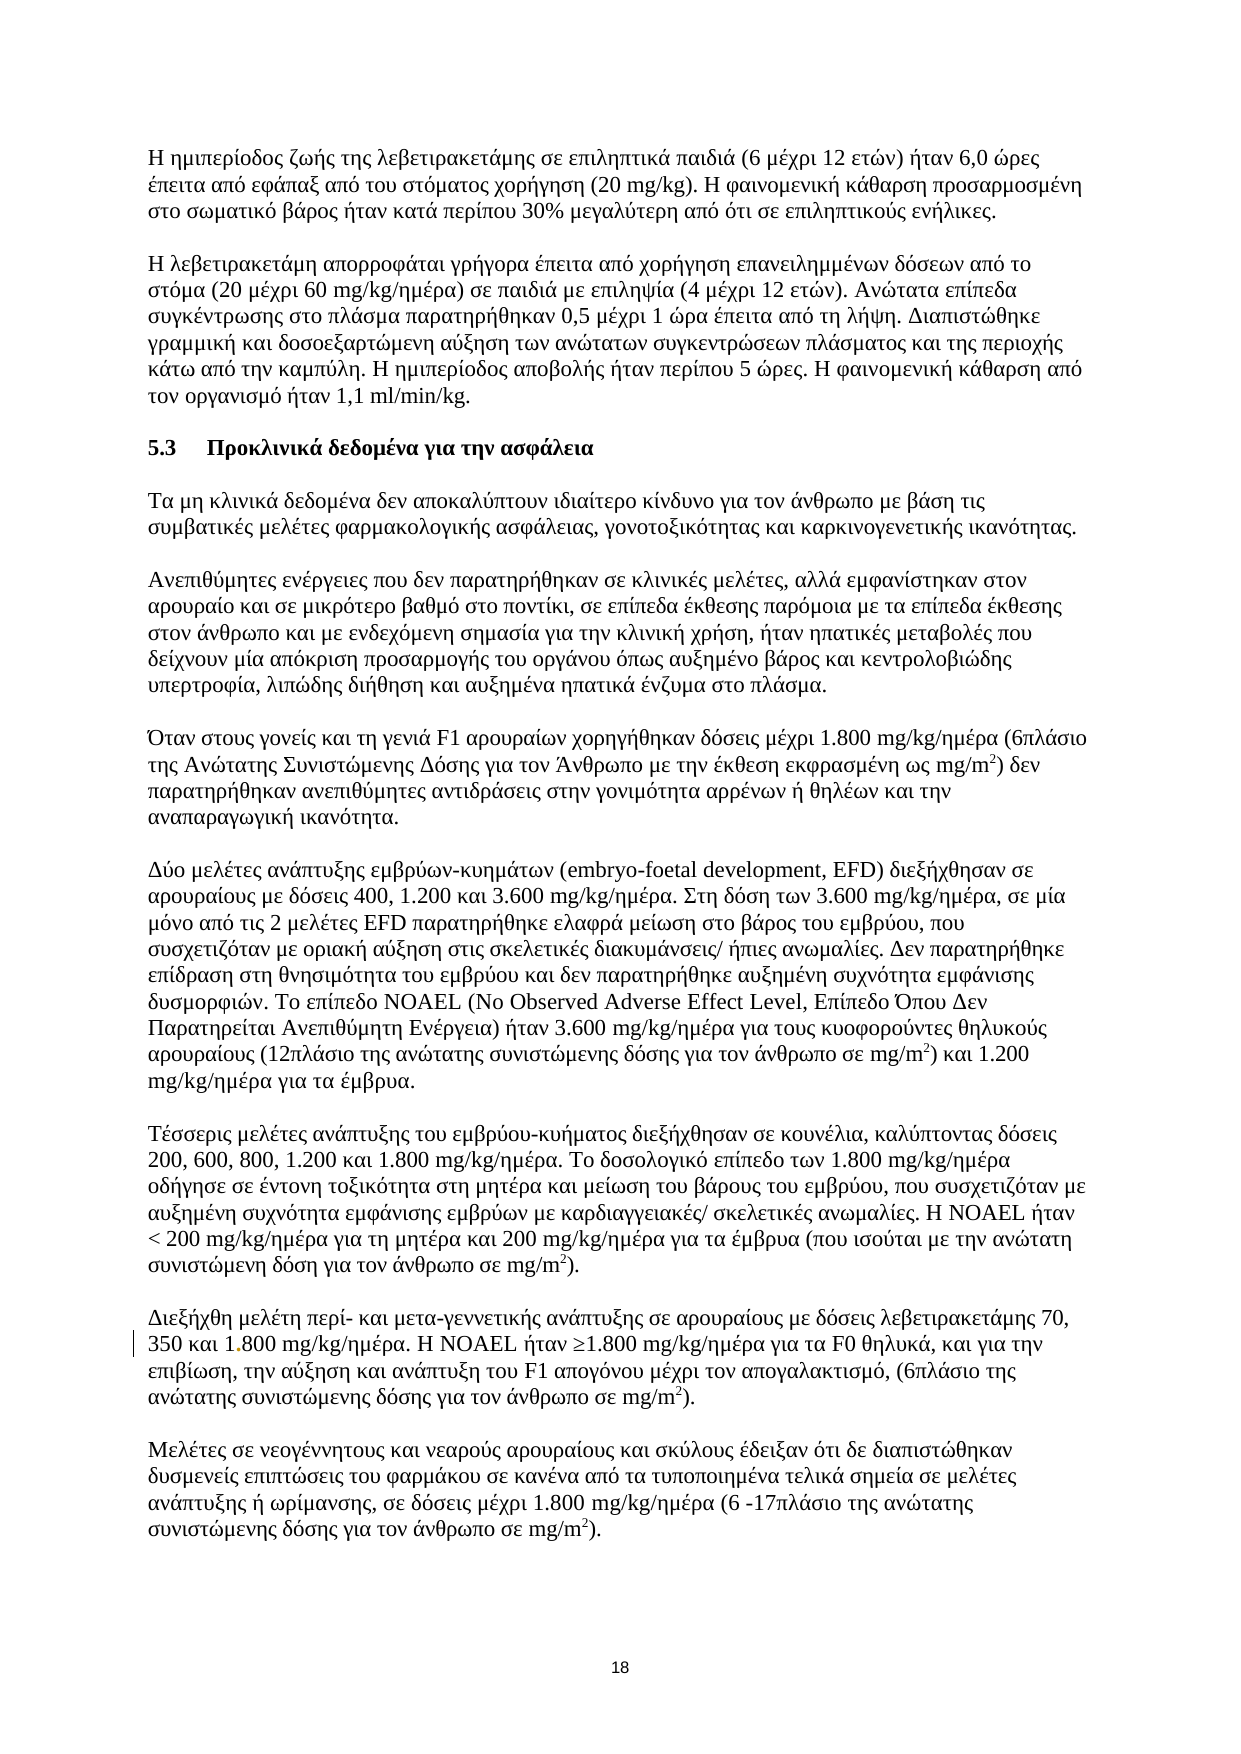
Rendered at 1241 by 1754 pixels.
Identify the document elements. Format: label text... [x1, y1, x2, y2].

text Μελέτες σε νεογέννητους και νεαρούς αρουραίους και σκύλους έδειξαν ότι δε διαπιστώθηκαν δυσμενείς επιπτώσεις του φαρμάκου σε κανένα από τα τυποποιημένα τελικά σημεία σε μελέτες ανάπτυξης ή ωρίμανσης, σε δόσεις μέχρι 1.800 mg/kg/ημέρα (6 -17πλάσιο της ανώτατης συνιστώμενης δόσης για τον άνθρωπο σε mg/m2). [148, 1436, 1093, 1541]
text Όταν στους γονείς και τη γενιά F1 αρουραίων χορηγήθηκαν δόσεις μέχρι 1.800 mg/kg/ημέρα (6πλάσιο της Ανώτατης Συνιστώμενης Δόσης για τον Άνθρωπο με την έκθεση εκφρασμένη ως mg/m2) δεν παρατηρήθηκαν ανεπιθύμητες αντιδράσεις στην γονιμότητα αρρένων ή θηλέων και την αναπαραγωγική ικανότητα. [148, 724, 1093, 830]
text 5.3 Προκλινικά δεδομένα για την ασφάλεια [148, 434, 1093, 461]
text Η λεβετιρακετάμη απορροφάται γρήγορα έπειτα από χορήγηση επανειλημμένων δόσεων από το στόμα (20 μέχρι 60 mg/kg/ημέρα) σε παιδιά με επιληψία (4 μέχρι 12 ετών). Ανώτατα επίπεδα συγκέντρωσης στο πλάσμα παρατηρήθηκαν 0,5 μέχρι 1 ώρα έπειτα από τη λήψη. Διαπιστώθηκε γραμμική και δοσοεξαρτώμενη αύξηση των ανώτατων συγκεντρώσεων πλάσματος και της περιοχής κάτω από την καμπύλη. Η ημιπερίοδος αποβολής ήταν περίπου 5 ώρες. Η φαινομενική κάθαρση από τον οργανισμό ήταν 1,1 ml/min/kg. [148, 250, 1093, 408]
text Η ημιπερίοδος ζωής της λεβετιρακετάμης σε επιληπτικά παιδιά (6 μέχρι 12 ετών) ήταν 6,0 ώρες έπειτα από εφάπαξ από του στόματος χορήγηση (20 mg/kg). Η φαινομενική κάθαρση προσαρμοσμένη στο σωματικό βάρος ήταν κατά περίπου 30% μεγαλύτερη από ότι σε επιληπτικούς ενήλικες. [148, 144, 1093, 223]
text Διεξήχθη μελέτη περί- και μετα-γεννετικής ανάπτυξης σε αρουραίους με δόσεις λεβετιρακετάμης 70, 350 και 1.800 mg/kg/ημέρα. Η NOAEL ήταν ≥1.800 mg/kg/ημέρα για τα F0 θηλυκά, και για την επιβίωση, την αύξηση και ανάπτυξη του F1 απογόνου μέχρι τον απογαλακτισμό, (6πλάσιο της ανώτατης συνιστώμενης δόσης για τον άνθρωπο σε mg/m2). [148, 1304, 1093, 1409]
text Τέσσερις μελέτες ανάπτυξης του εμβρύου-κυήματος διεξήχθησαν σε κουνέλια, καλύπτοντας δόσεις 200, 600, 800, 1.200 και 1.800 mg/kg/ημέρα. Το δοσολογικό επίπεδο των 1.800 mg/kg/ημέρα οδήγησε σε έντονη τοξικότητα στη μητέρα και μείωση του βάρους του εμβρύου, που συσχετιζόταν με αυξημένη συχνότητα εμφάνισης εμβρύων με καρδιαγγειακές/ σκελετικές ανωμαλίες. Η NOAEL ήταν < 200 mg/kg/ημέρα για τη μητέρα και 200 mg/kg/ημέρα για τα έμβρυα (που ισούται με την ανώτατη συνιστώμενη δόση για τον άνθρωπο σε mg/m2). [148, 1119, 1093, 1278]
text Τα μη κλινικά δεδομένα δεν αποκαλύπτουν ιδιαίτερο κίνδυνο για τον άνθρωπο με βάση τις συμβατικές μελέτες φαρμακολογικής ασφάλειας, γονοτοξικότητας και καρκινογενετικής ικανότητας. [148, 487, 1093, 540]
text Δύο μελέτες ανάπτυξης εμβρύων-κυημάτων (embryo-fοetal development, EFD) διεξήχθησαν σε αρουραίους με δόσεις 400, 1.200 και 3.600 mg/kg/ημέρα. Στη δόση των 3.600 mg/kg/ημέρα, σε μία μόνο από τις 2 μελέτες EFD παρατηρήθηκε ελαφρά μείωση στο βάρος του εμβρύου, που συσχετιζόταν με οριακή αύξηση στις σκελετικές διακυμάνσεις/ ήπιες ανωμαλίες. Δεν παρατηρήθηκε επίδραση στη θνησιμότητα του εμβρύου και δεν παρατηρήθηκε αυξημένη συχνότητα εμφάνισης δυσμορφιών. Το επίπεδο NOAEL (No Observed Adverse Effect Level, Επίπεδο Όπου Δεν Παρατηρείται Ανεπιθύμητη Ενέργεια) ήταν 3.600 mg/kg/ημέρα για τους κυοφορούντες θηλυκούς αρουραίους (12πλάσιο της ανώτατης συνιστώμενης δόσης για τον άνθρωπο σε mg/m2) και 1.200 mg/kg/ημέρα για τα έμβρυα. [148, 856, 1093, 1093]
text Ανεπιθύμητες ενέργειες που δεν παρατηρήθηκαν σε κλινικές μελέτες, αλλά εμφανίστηκαν στον αρουραίο και σε μικρότερο βαθμό στο ποντίκι, σε επίπεδα έκθεσης παρόμοια με τα επίπεδα έκθεσης στον άνθρωπο και με ενδεχόμενη σημασία για την κλινική χρήση, ήταν ηπατικές μεταβολές που δείχνουν μία απόκριση προσαρμογής του οργάνου όπως αυξημένο βάρος και κεντρολοβιώδης υπερτροφία, λιπώδης διήθηση και αυξημένα ηπατικά ένζυμα στο πλάσμα. [148, 566, 1093, 698]
